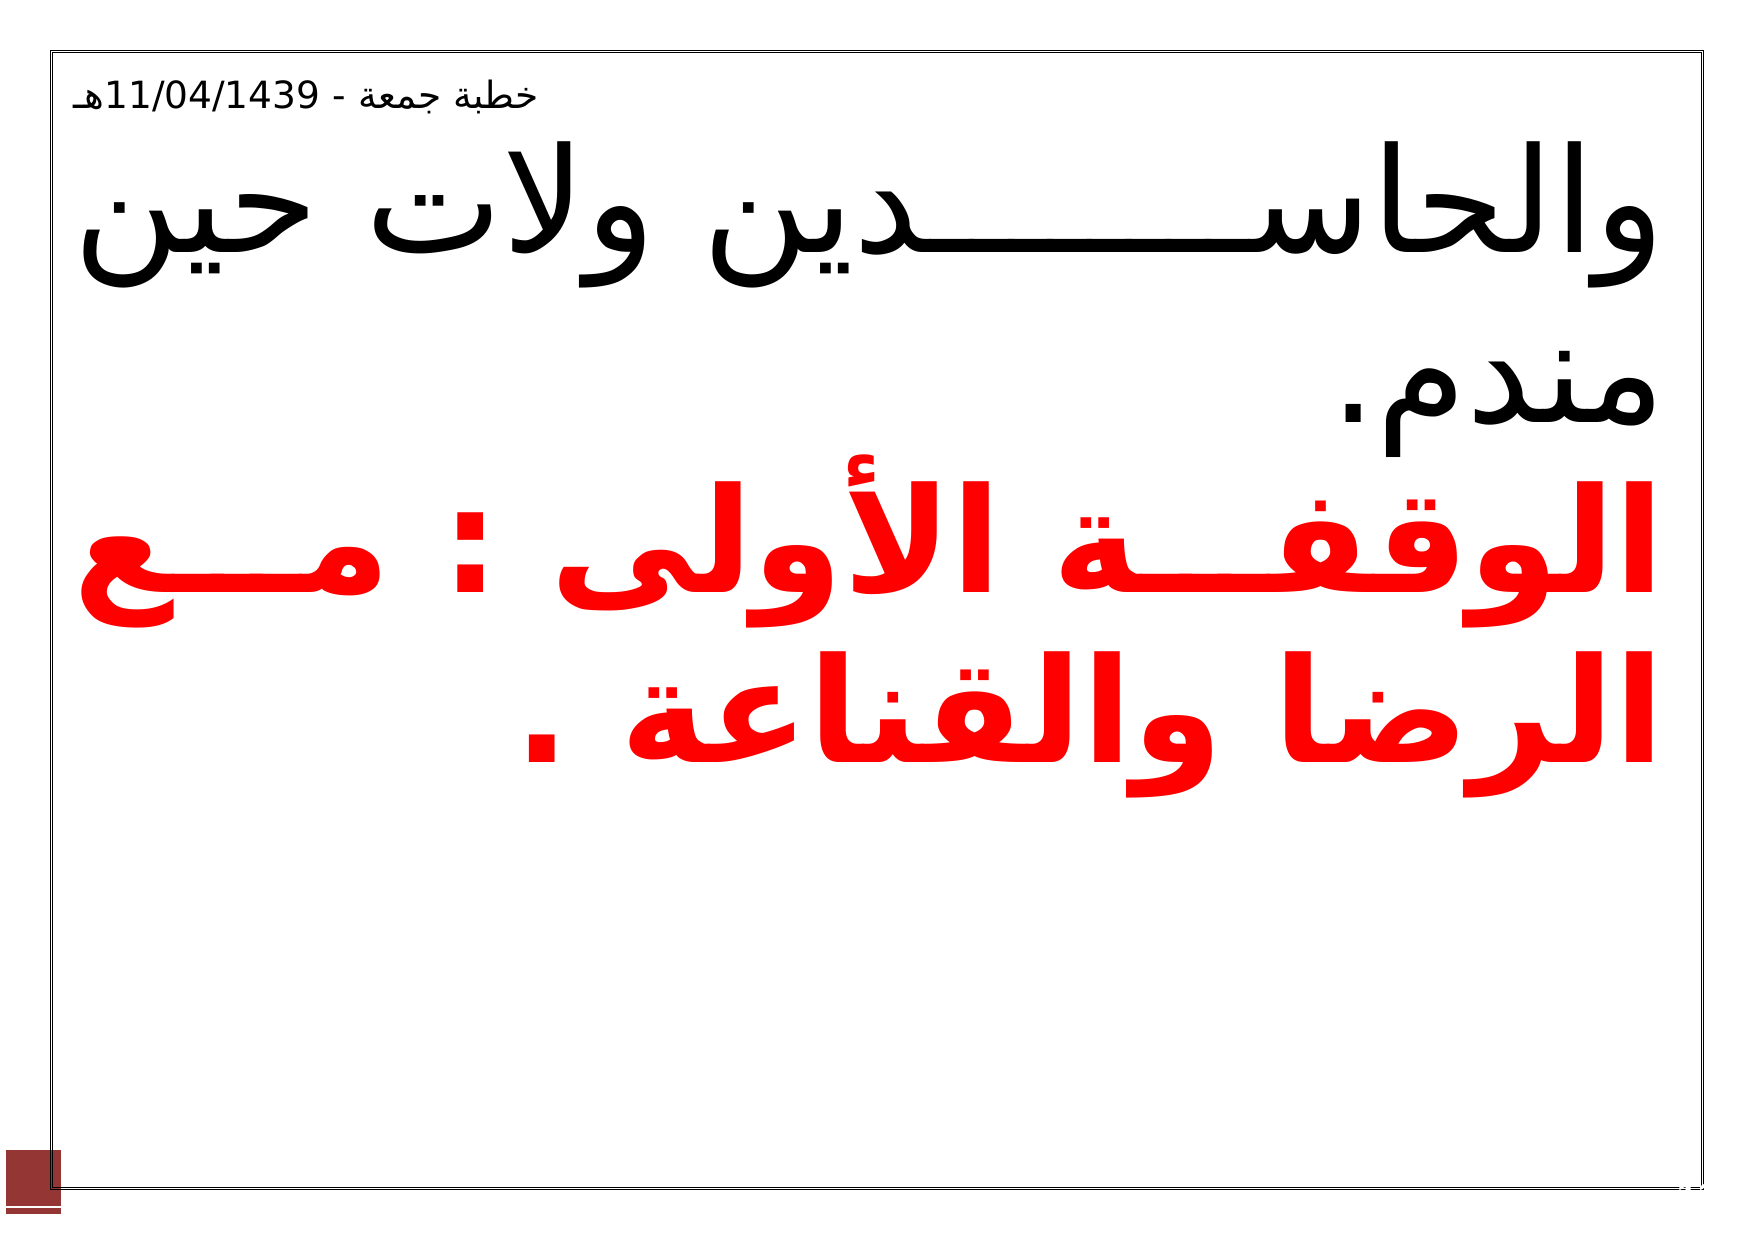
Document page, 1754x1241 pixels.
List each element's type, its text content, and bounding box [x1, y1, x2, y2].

text استأذنكم في وقفات نلامس بها قلوبنا، ونعظ بها أنفسنا قبل أن نعضّ أصابع الندم على نعم الله التي أحاطت بنا إحاطة السوار بالمعصم فغفلنا شكرها، قبل أن يشمت بنا الأعداء والحاسدين ولات حين مندم. [74, 117, 1665, 457]
text الوقفة الأولى : مع الرضا والقناعة . [74, 457, 1665, 797]
